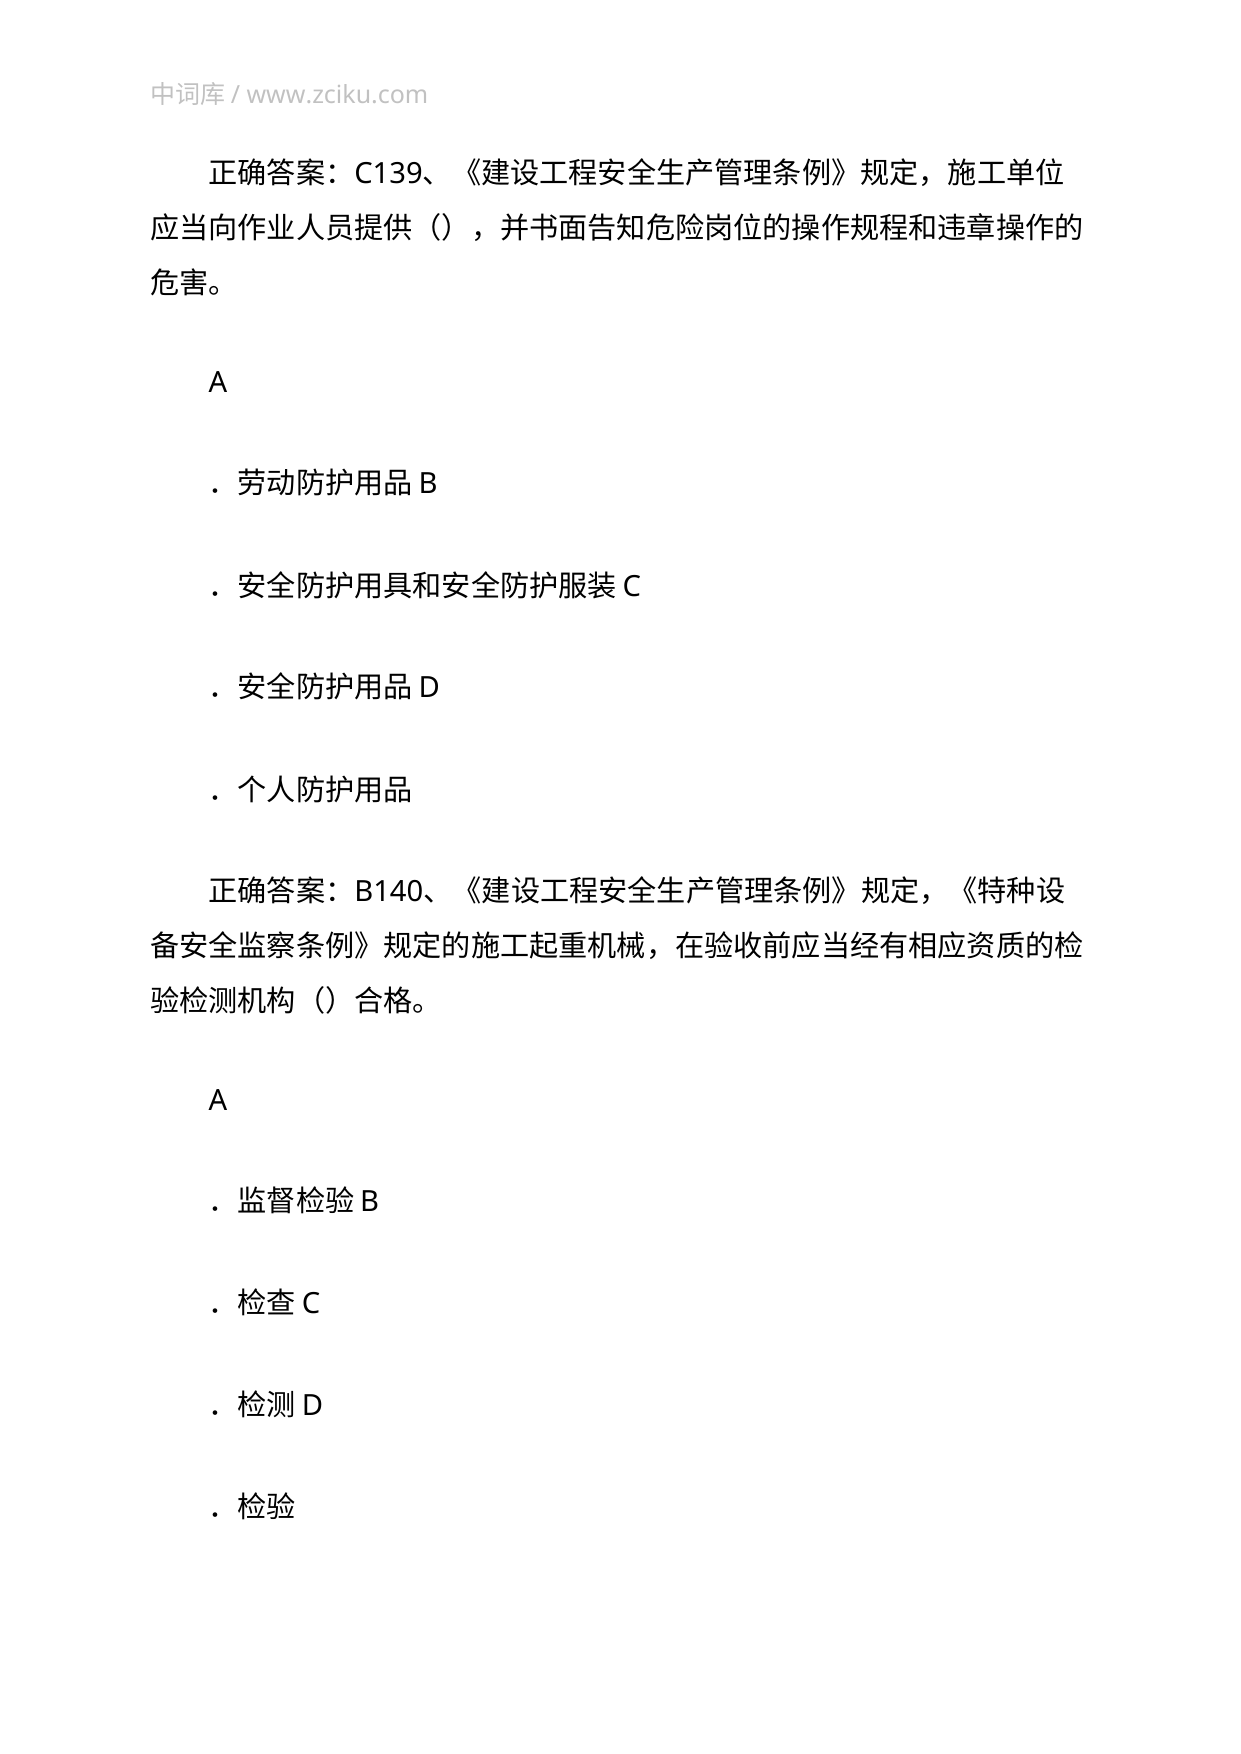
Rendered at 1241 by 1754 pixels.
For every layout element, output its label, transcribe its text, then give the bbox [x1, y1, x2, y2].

text ．个人防护用品 [150, 766, 1090, 808]
text ．检查C [150, 1280, 1090, 1322]
text ．劳动防护用品B [150, 460, 1090, 502]
text ．监督检验B [150, 1178, 1090, 1220]
text ．检测D [150, 1382, 1090, 1424]
text 正确答案：C139、《建设工程安全生产管理条例》规定，施工单位应当向作业人员提供（），并书面告知危险岗位的操作规程和违章操作的危害。 [150, 150, 1090, 302]
text 正确答案：B140、《建设工程安全生产管理条例》规定，《特种设备安全监察条例》规定的施工起重机械，在验收前应当经有相应资质的检验检测机构（）合格。 [150, 868, 1090, 1020]
text ．检验 [150, 1484, 1090, 1526]
text ．安全防护用具和安全防护服装C [150, 562, 1090, 604]
text A [150, 362, 1090, 401]
text ．安全防护用品D [150, 664, 1090, 706]
text A [150, 1079, 1090, 1119]
